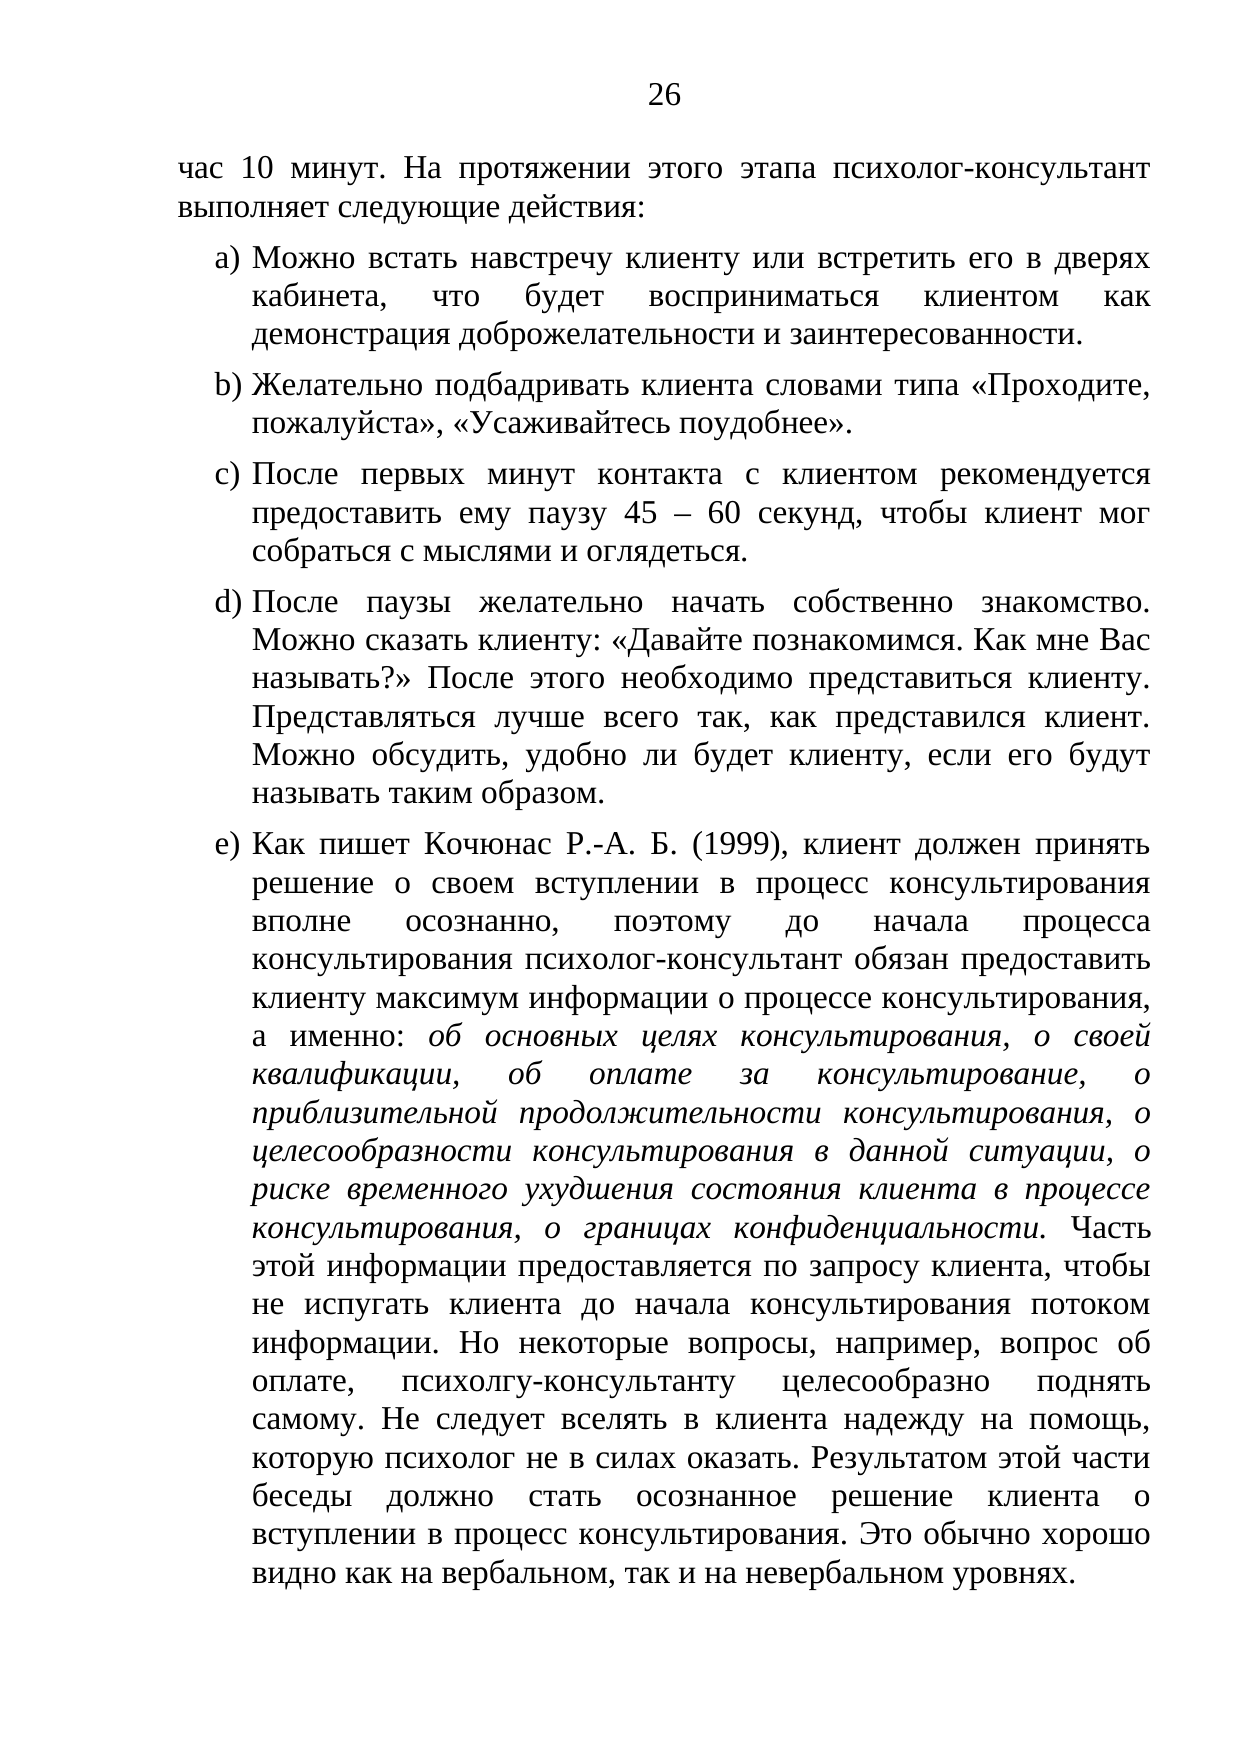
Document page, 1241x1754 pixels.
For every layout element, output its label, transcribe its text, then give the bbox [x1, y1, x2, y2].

list Можно встать навстречу клиенту или встретить его в дверях кабинета, что будет восприниматься клиентом как демонстрация доброжелательности и заинтересованности. [214, 237, 1152, 352]
list После паузы желательно начать собственно знакомство. Можно сказать клиенту: «Давайте познакомимся. Как мне Вас называть?» После этого необходимо представиться клиенту. Представляться лучше всего так, как представился клиент. Можно обсудить, удобно ли будет клиенту, если его будут называть таким образом. [214, 581, 1152, 811]
list Желательно подбадривать клиента словами типа «Проходите, пожалуйста», «Усаживайтесь поудобнее». [214, 364, 1152, 441]
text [177, 148, 1152, 224]
list Как пишет Кочюнас Р.-А. Б. (1999), клиент должен принять решение о своем вступлении в процесс консультирования вполне осознанно, поэтому до начала процесса консультирования психолог-консультант обязан предоставить клиенту максимум информации о процессе консультирования, а именно: об основных целях консультирования, о своей квалификации, об оплате за консультирование, о приблизительной продолжительности консультирования, о целесообразности консультирования в данной ситуации, о риске временного ухудшения состояния клиента в процессе консультирования, о границах конфиденциальности. Часть этой информации предоставляется по запросу клиента, чтобы не испугать клиента до начала консультирования потоком информации. Но некоторые вопросы, например, вопрос об оплате, психолгу-консультанту целесообразно поднять самому. Не следует вселять в клиента надежду на помощь, которую психолог не в силах оказать. Результатом этой части беседы должно стать осознанное решение клиента о вступлении в процесс консультирования. Это обычно хорошо видно как на вербальном, так и на невербальном уровнях. [214, 823, 1152, 1590]
list После первых минут контакта с клиентом рекомендуется предоставить ему паузу 45 – 60 секунд, чтобы клиент мог собраться с мыслями и оглядеться. [214, 453, 1152, 568]
